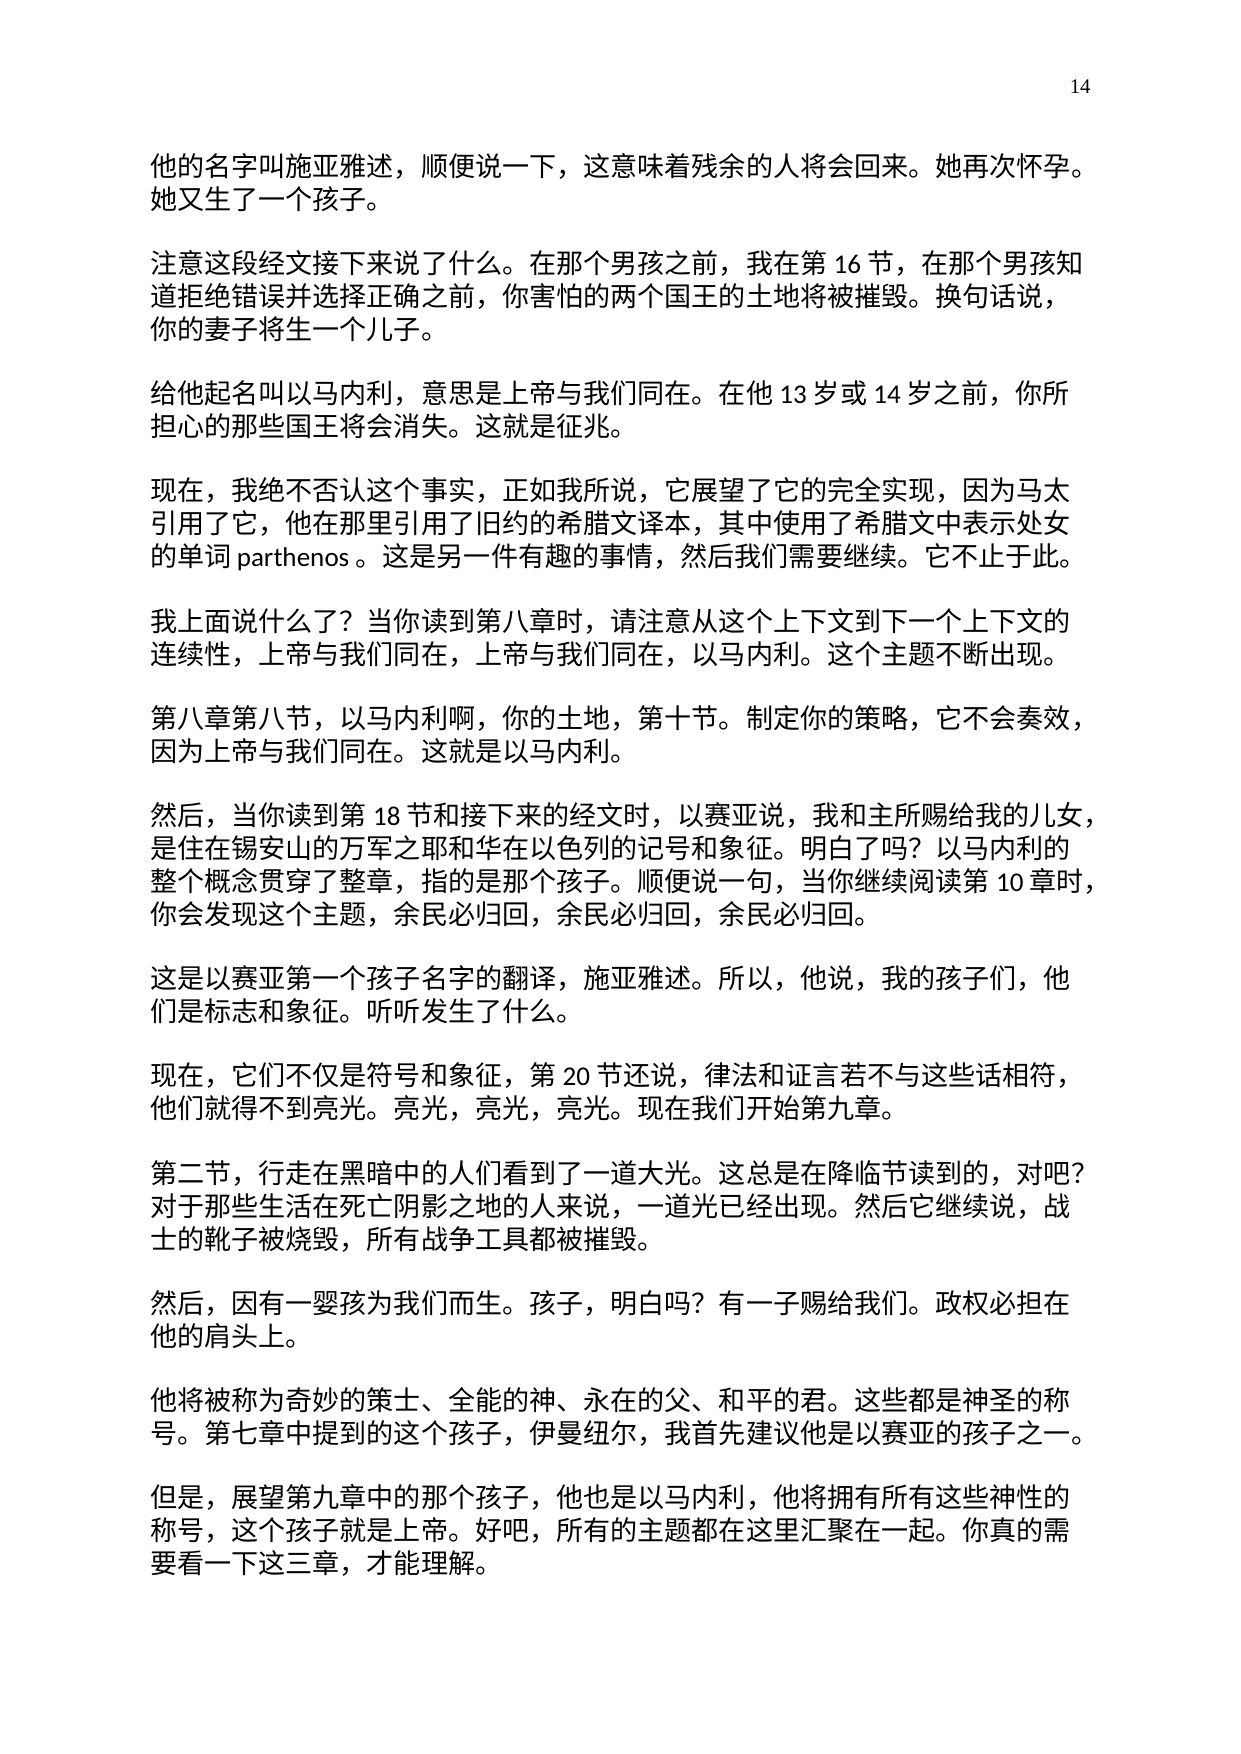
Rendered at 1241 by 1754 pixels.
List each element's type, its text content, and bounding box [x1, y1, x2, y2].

text 给他起名叫以马内利，意思是上帝与我们同在。在他 13 岁或 14 岁之前，你所担心的那些国王将会消失。这就是征兆。 [150, 377, 1090, 443]
text 现在，我绝不否认这个事实，正如我所说，它展望了它的完全实现，因为马太引用了它，他在那里引用了旧约的希腊文译本，其中使用了希腊文中表示处女的单词parthenos 。这是另一件有趣的事情，然后我们需要继续。它不止于此。 [150, 474, 1090, 574]
text 但是，展望第九章中的那个孩子，他也是以马内利，他将拥有所有这些神性的称号，这个孩子就是上帝。好吧，所有的主题都在这里汇聚在一起。你真的需要看一下这三章，才能理解。 [150, 1481, 1090, 1580]
text 他的名字叫施亚雅述，顺便说一下，这意味着残余的人将会回来。她再次怀孕。她又生了一个孩子。 [150, 150, 1090, 216]
text 这是以赛亚第一个孩子名字的翻译，施亚雅述。所以，他说，我的孩子们，他们是标志和象征。听听发生了什么。 [150, 962, 1090, 1028]
text 现在，它们不仅是符号和象征，第 20 节还说，律法和证言若不与这些话相符，他们就得不到亮光。亮光，亮光，亮光。现在我们开始第九章。 [150, 1059, 1090, 1126]
text 然后，因有一婴孩为我们而生。孩子，明白吗？有一子赐给我们。政权必担在他的肩头上。 [150, 1287, 1090, 1353]
text 他将被称为奇妙的策士、全能的神、永在的父、和平的君。这些都是神圣的称号。第七章中提到的这个孩子，伊曼纽尔，我首先建议他是以赛亚的孩子之一。 [150, 1384, 1090, 1450]
text 然后，当你读到第 18 节和接下来的经文时，以赛亚说，我和主所赐给我的儿女，是住在锡安山的万军之耶和华在以色列的记号和象征。明白了吗？以马内利的整个概念贯穿了整章，指的是那个孩子。顺便说一句，当你继续阅读第 10 章时，你会发现这个主题，余民必归回，余民必归回，余民必归回。 [150, 799, 1090, 931]
text 我上面说什么了？当你读到第八章时，请注意从这个上下文到下一个上下文的连续性，上帝与我们同在，上帝与我们同在，以马内利。这个主题不断出现。 [150, 605, 1090, 671]
text 第八章第八节，以马内利啊，你的土地，第十节。制定你的策略，它不会奏效，因为上帝与我们同在。这就是以马内利。 [150, 702, 1090, 768]
text 第二节，行走在黑暗中的人们看到了一道大光。这总是在降临节读到的，对吧？对于那些生活在死亡阴影之地的人来说，一道光已经出现。然后它继续说，战士的靴子被烧毁，所有战争工具都被摧毁。 [150, 1157, 1090, 1256]
text 注意这段经文接下来说了什么。在那个男孩之前，我在第 16 节，在那个男孩知道拒绝错误并选择正确之前，你害怕的两个国王的土地将被摧毁。换句话说，你的妻子将生一个儿子。 [150, 247, 1090, 346]
